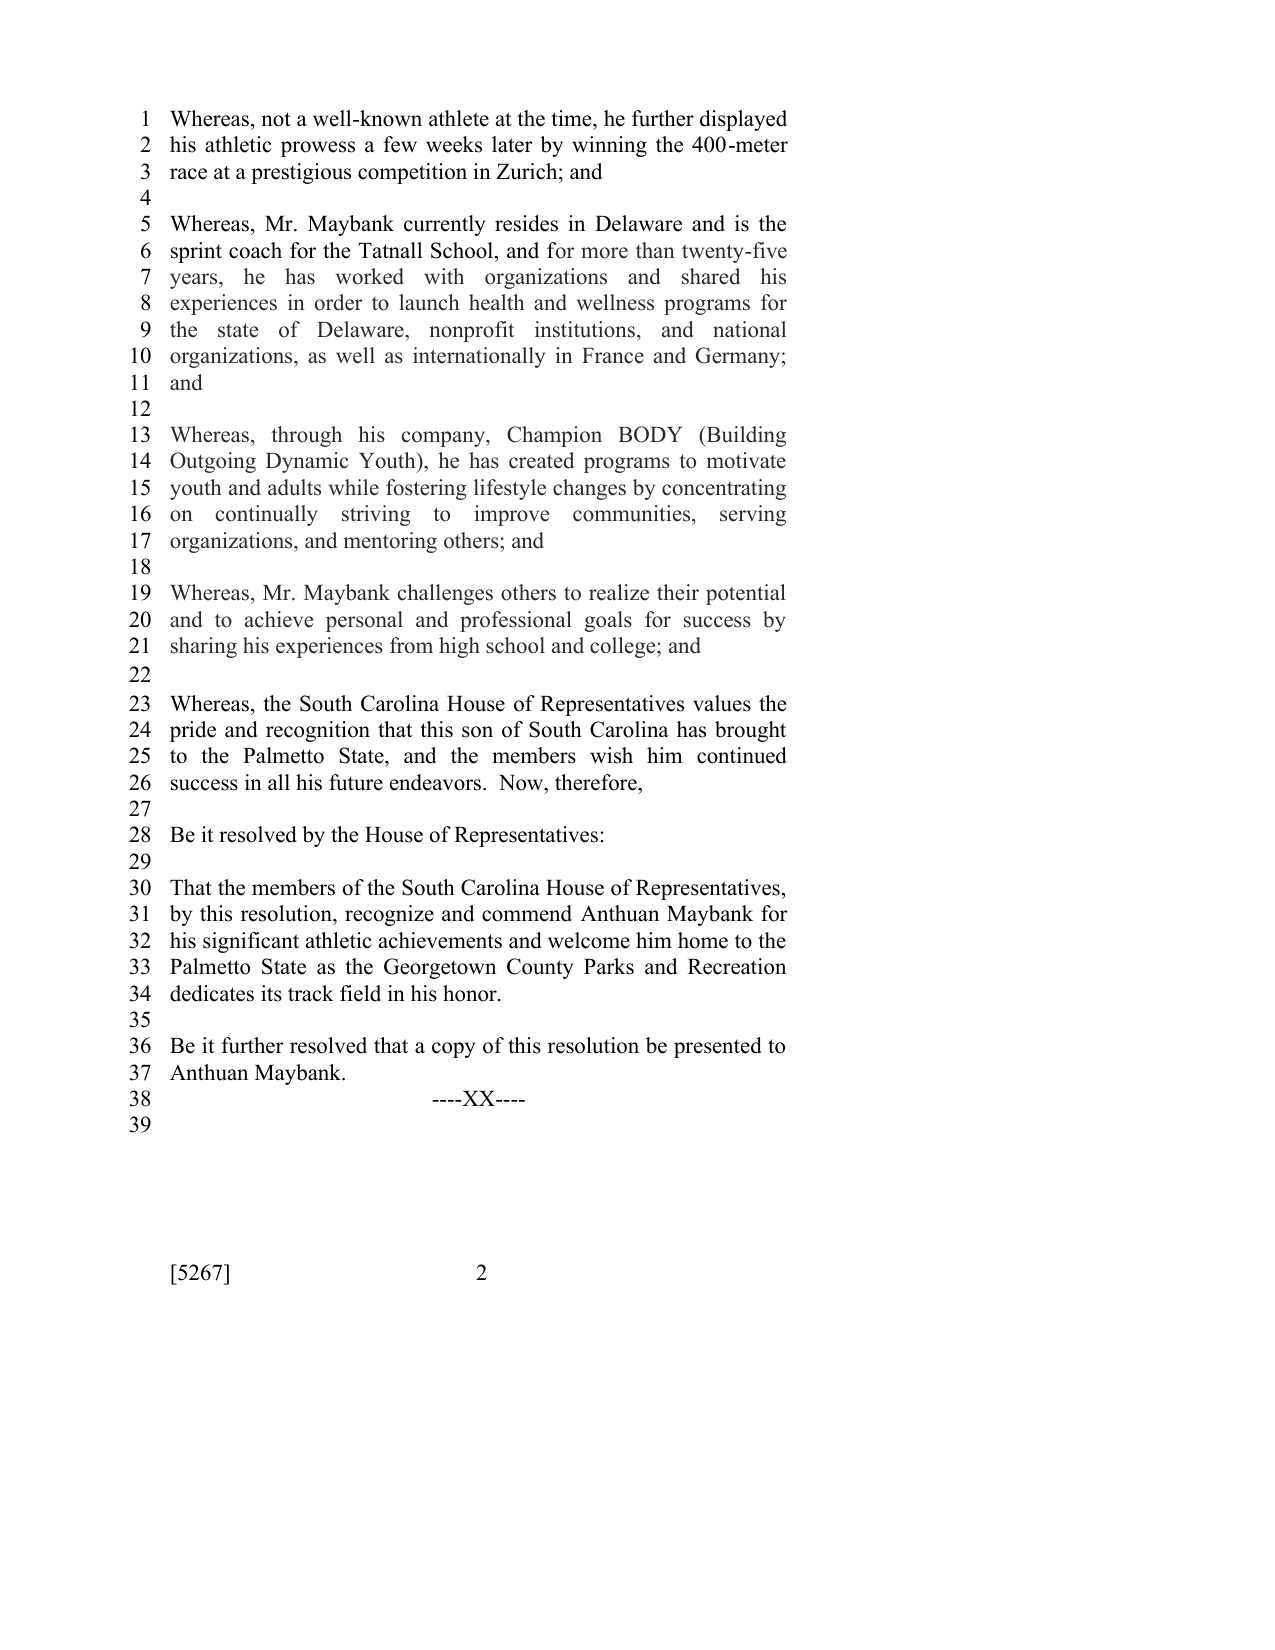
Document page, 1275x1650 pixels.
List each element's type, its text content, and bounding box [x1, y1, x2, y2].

text Whereas, Mr. Maybank currently resides in Delaware and is the sprint coach for the Tatnall School, and for more than twenty-five years, he has worked with organizations and shared his experiences in order to launch health and wellness programs for the state of Delaware, nonprofit institutions, and national organizations, as well as internationally in France and Germany; and [169, 210, 787, 395]
text Be it further resolved that a copy of this resolution be presented to Anthuan Maybank. [169, 1032, 787, 1085]
text Whereas, Mr. Maybank challenges others to realize their potential and to achieve personal and professional goals for success by sharing his experiences from high school and college; and [169, 579, 787, 658]
text Whereas, the South Carolina House of Representatives values the pride and recognition that this son of South Carolina has brought to the Palmetto State, and the members wish him continued success in all his future endeavors. Now, therefore, [169, 690, 787, 795]
text Whereas, not a well-known athlete at the time, he further displayed his athletic prowess a few weeks later by winning the 400-meter race at a prestigious competition in Zurich; and [169, 105, 787, 184]
text That the members of the South Carolina House of Representatives, by this resolution, recognize and commend Anthuan Maybank for his significant athletic achievements and welcome him home to the Palmetto State as the Georgetown County Parks and Recreation dedicates its track field in his honor. [169, 874, 787, 1006]
text ----XX---- [169, 1085, 787, 1111]
text Whereas, through his company, Champion BODY (Building Outgoing Dynamic Youth), he has created programs to motivate youth and adults while fostering lifestyle changes by concentrating on continually striving to improve communities, serving organizations, and mentoring others; and [169, 421, 787, 553]
text Be it resolved by the House of Representatives: [169, 821, 787, 848]
